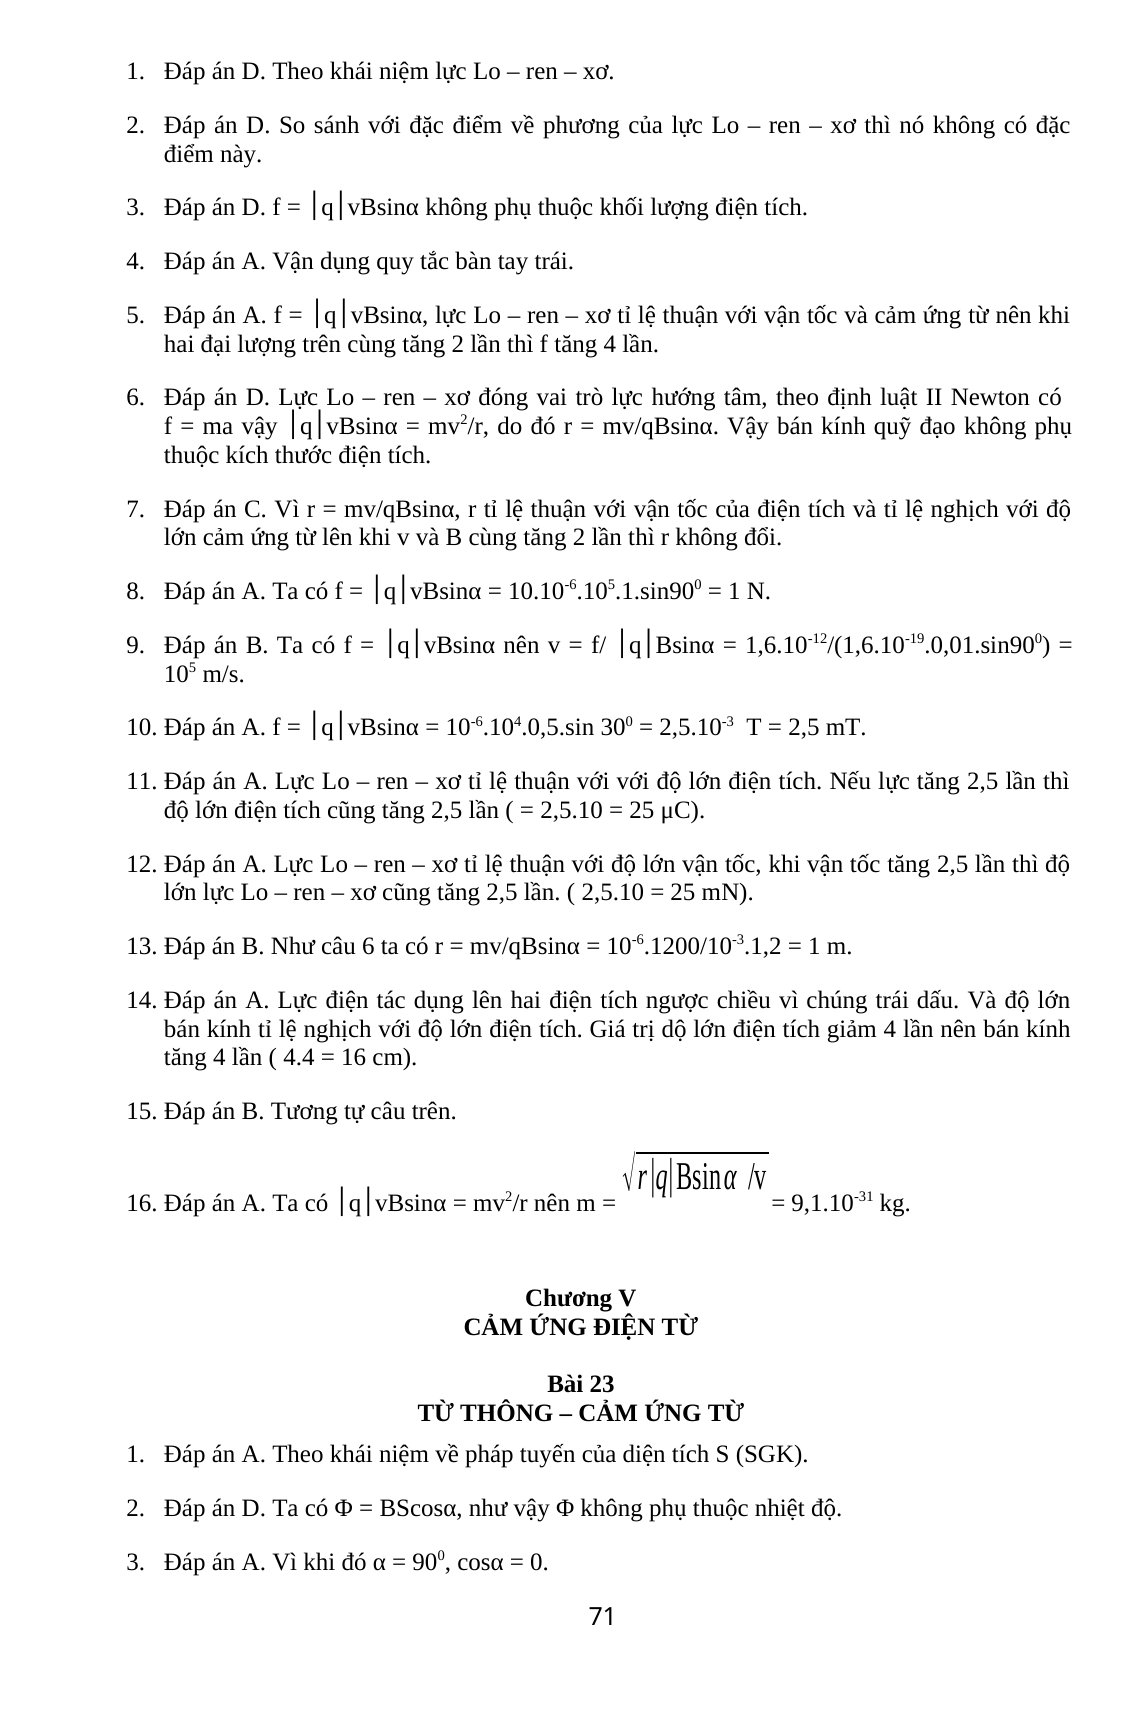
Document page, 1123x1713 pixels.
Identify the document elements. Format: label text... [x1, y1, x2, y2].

list Đáp án A. Vận dụng quy tắc bàn tay trái. [126, 246, 1073, 275]
list Đáp án A. Lực Lo – ren – xơ tỉ lệ thuận với với độ lớn điện tích. Nếu lực tăng 2,5 lần thì độ lớn điện tích cũng tăng 2,5 lần ( = 2,5.10 = 25 μC). [126, 766, 1073, 824]
list Đáp án C. Vì r = mv/qBsinα, r tỉ lệ thuận với vận tốc của điện tích và tỉ lệ nghịch với độ lớn cảm ứng từ lên khi v và B cùng tăng 2 lần thì r không đổi. [126, 494, 1073, 551]
list Đáp án A. Ta có f = ׀q׀vBsinα = 10.10-6.105.1.sin900 = 1 N. [126, 576, 1073, 605]
list Đáp án B. Tương tự câu trên. [126, 1096, 1073, 1125]
list Đáp án A. Lực Lo – ren – xơ tỉ lệ thuận với độ lớn vận tốc, khi vận tốc tăng 2,5 lần thì độ lớn lực Lo – ren – xơ cũng tăng 2,5 lần. ( 2,5.10 = 25 mN). [126, 849, 1073, 906]
list Đáp án A. Ta có ׀q׀vBsinα = mv2/r nên m = = 9,1.10-31 kg. [126, 1150, 1073, 1217]
list Đáp án D. Ta có Φ = BScosα, như vậy Φ không phụ thuộc nhiệt độ. [126, 1493, 1073, 1522]
list Đáp án A. Theo khái niệm về pháp tuyến của diện tích S (SGK). [126, 1439, 1073, 1468]
list Đáp án D. f = ׀q׀vBsinα không phụ thuộc khối lượng điện tích. [126, 192, 1073, 221]
list Đáp án B. Ta có f = ׀q׀vBsinα nên v = f/ ׀q׀Bsinα = 1,6.10-12/(1,6.10-19.0,01.sin900) = 105 m/s. [126, 630, 1073, 687]
text Bài 23 TỪ THÔNG – CẢM ỨNG TỪ [89, 1369, 1073, 1427]
list Đáp án A. f = ׀q׀vBsinα = 10-6.104.0,5.sin 300 = 2,5.10-3 T = 2,5 mT. [126, 712, 1073, 741]
list Đáp án D. Theo khái niệm lực Lo – ren – xơ. [126, 56, 1073, 85]
list Đáp án A. f = ׀q׀vBsinα, lực Lo – ren – xơ tỉ lệ thuận với vận tốc và cảm ứng từ nên khi hai đại lượng trên cùng tăng 2 lần thì f tăng 4 lần. [126, 300, 1073, 357]
list Đáp án A. Vì khi đó α = 900, cosα = 0. [126, 1547, 1073, 1576]
list Đáp án A. Lực điện tác dụng lên hai điện tích ngược chiều vì chúng trái dấu. Và độ lớn bán kính tỉ lệ nghịch với độ lớn điện tích. Giá trị dộ lớn điện tích giảm 4 lần nên bán kính tăng 4 lần ( 4.4 = 16 cm). [126, 985, 1073, 1071]
text Chương V CẢM ỨNG ĐIỆN TỪ [89, 1283, 1073, 1341]
list Đáp án B. Như câu 6 ta có r = mv/qBsinα = 10-6.1200/10-3.1,2 = 1 m. [126, 931, 1073, 960]
list Đáp án D. Lực Lo – ren – xơ đóng vai trò lực hướng tâm, theo định luật II Newton có f = ma vậy ׀q׀vBsinα = mv2/r, do đó r = mv/qBsinα. Vậy bán kính quỹ đạo không phụ thuộc kích thước điện tích. [126, 382, 1073, 469]
list Đáp án D. So sánh với đặc điểm về phương của lực Lo – ren – xơ thì nó không có đặc điểm này. [126, 110, 1073, 167]
